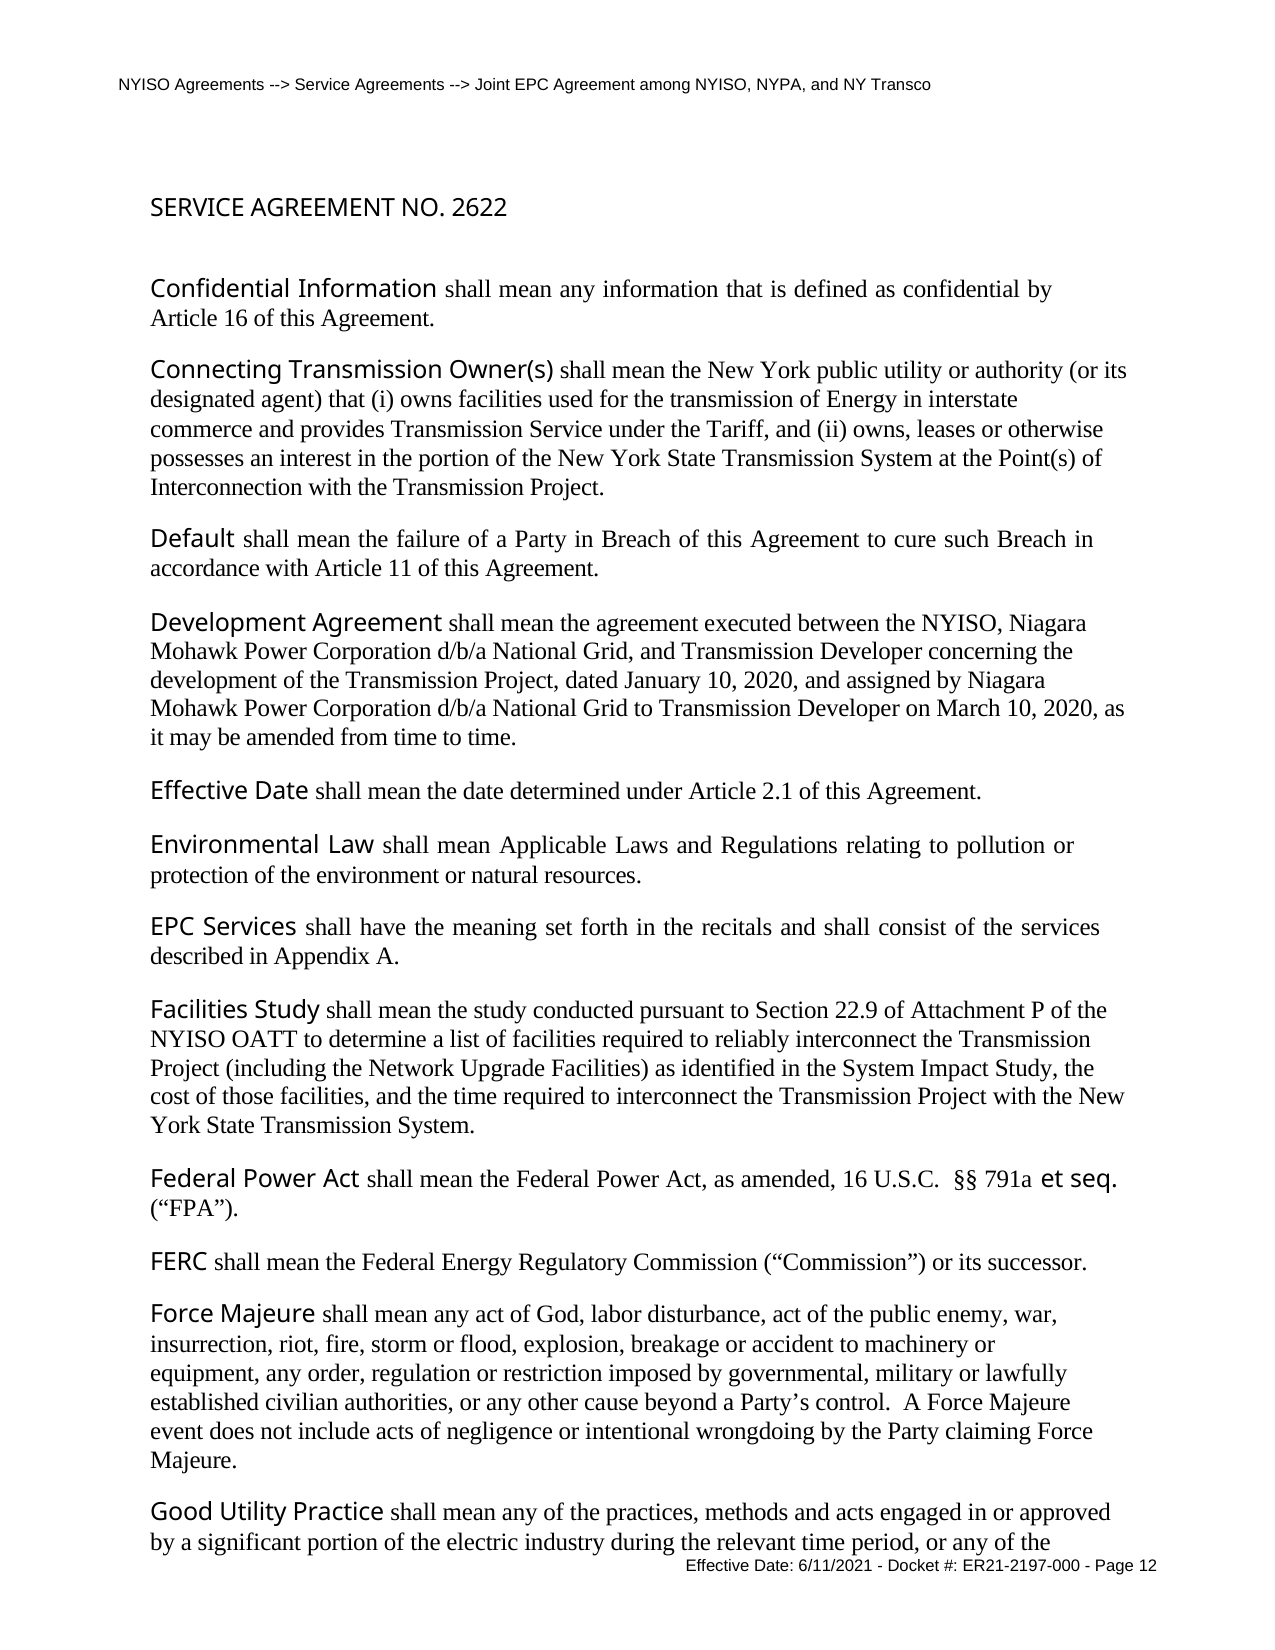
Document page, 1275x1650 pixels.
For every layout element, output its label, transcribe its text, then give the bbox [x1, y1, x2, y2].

text Federal Power Act shall mean the Federal Power Act, as amended, 16 U.S.C. §§ 791a et seq. (“FPA”). [150, 1164, 1118, 1222]
text Environmental Law shall mean Applicable Laws and Regulations relating to pollution or protection of the environment or natural resources. [150, 831, 1075, 889]
text Connecting Transmission Owner(s) shall mean the New York public utility or authority (or its designated agent) that (i) owns facilities used for the transmission of Energy in interstate commerce and provides Transmission Service under the Tariff, and (ii) owns, leases or otherwise possesses an interest in the portion of the New York State Transmission System at the Point(s) of Interconnection with the Transmission Project. [150, 355, 1143, 501]
text EPC Services shall have the meaning set forth in the recitals and shall consist of the services described in Appendix A. [150, 912, 1102, 970]
text Facilities Study shall mean the study conducted pursuant to Section 22.9 of Attachment P of the NYISO OATT to determine a list of facilities required to reliably interconnect the Transmission Project (including the Network Upgrade Facilities) as identified in the System Impact Study, the cost of those facilities, and the time required to interconnect the Transmission Project with the New York State Transmission System. [150, 996, 1139, 1139]
text FERC shall mean the Federal Energy Regulatory Commission (“Commission”) or its successor. [150, 1248, 1275, 1277]
text Effective Date shall mean the date determined under Article 2.1 of this Agreement. [150, 777, 1275, 806]
text Force Majeure shall mean any act of God, labor disturbance, act of the public enemy, war, insurrection, riot, fire, storm or flood, explosion, breakage or accident to machinery or equipment, any order, regulation or restriction imposed by governmental, military or lawfully established civilian authorities, or any other cause beyond a Party’s control. A Force Majeure event does not include acts of negligence or intentional wrongdoing by the Party claiming Force Majeure. [150, 1299, 1133, 1474]
text Default shall mean the failure of a Party in Breach of this Agreement to cure such Breach in accordance with Article 11 of this Agreement. [150, 524, 1094, 582]
text Confidential Information shall mean any information that is defined as confidential by Article 16 of this Agreement. [150, 274, 1052, 332]
text Development Agreement shall mean the agreement executed between the NYISO, Niagara Mohawk Power Corporation d/b/a National Grid, and Transmission Developer concerning the development of the Transmission Project, dated January 10, 2020, and assigned by Niagara Mohawk Power Corporation d/b/a National Grid to Transmission Developer on March 10, 2020, as it may be amended from time to time. [150, 608, 1138, 751]
text SERVICE AGREEMENT NO. 2622 [150, 193, 1275, 222]
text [150, 1497, 1138, 1556]
